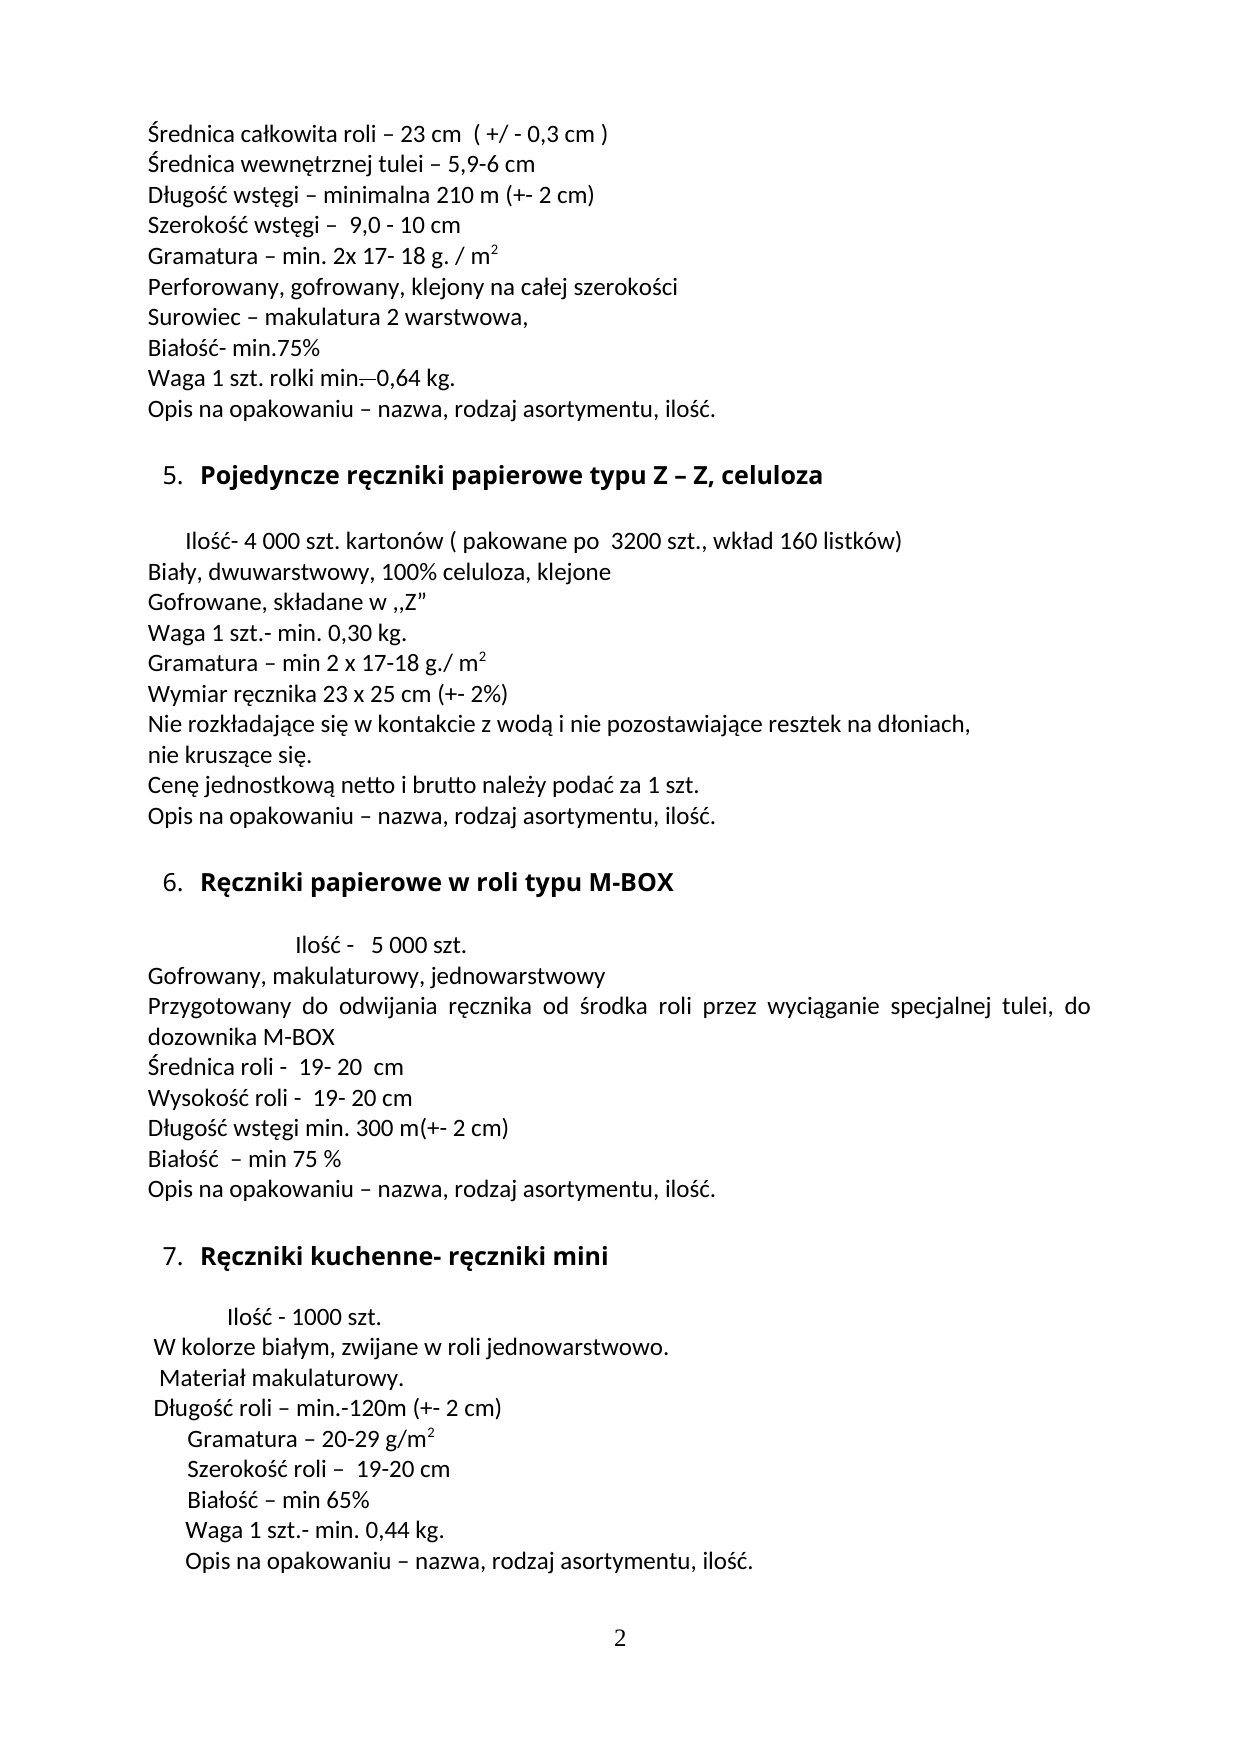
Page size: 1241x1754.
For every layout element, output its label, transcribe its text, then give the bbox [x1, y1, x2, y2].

text Perforowany, gofrowany, klejony na całej szerokości [148, 271, 1093, 301]
text Gramatura – min. 2x 17- 18 g. / m2 [148, 240, 1093, 271]
text Długość wstęgi – minimalna 210 m (+- 2 cm) [148, 179, 1093, 210]
text Nie rozkładające się w kontakcie z wodą i nie pozostawiające resztek na dłoniach, [148, 709, 1093, 739]
text Długość roli – min.-120m (+- 2 cm) [148, 1392, 1093, 1423]
text Białość- min.75% [148, 332, 1093, 362]
text Wysokość roli - 19- 20 cm [148, 1082, 1093, 1112]
text W kolorze białym, zwijane w roli jednowarstwowo. [148, 1331, 1093, 1362]
text Opis na opakowaniu – nazwa, rodzaj asortymentu, ilość. [148, 1173, 1093, 1204]
text Szerokość roli – 19-20 cm [148, 1453, 1093, 1484]
text Materiał makulaturowy. [148, 1362, 1093, 1392]
text Opis na opakowaniu – nazwa, rodzaj asortymentu, ilość. [148, 800, 1093, 831]
text Gofrowany, makulaturowy, jednowarstwowy [148, 960, 1093, 990]
text Przygotowany do odwijania ręcznika od środka roli przez wyciąganie specjalnej tulei, do dozownika M-BOX [148, 990, 1093, 1051]
text Waga 1 szt.- min. 0,44 kg. [148, 1514, 1093, 1545]
text Białość – min 65% [148, 1484, 1093, 1514]
text Opis na opakowaniu – nazwa, rodzaj asortymentu, ilość. [148, 1545, 1093, 1576]
text Średnica całkowita roli – 23 cm ( +/ - 0,3 cm ) [148, 118, 1093, 149]
text Waga 1 szt. rolki min. 0,64 kg. [148, 362, 1093, 393]
text Średnica wewnętrznej tulei – 5,9-6 cm [148, 149, 1093, 179]
text Gofrowane, składane w ,,Z” [148, 587, 1093, 617]
text Ilość - 5 000 szt. [295, 929, 1093, 960]
text Ilość- 4 000 szt. kartonów ( pakowane po 3200 szt., wkład 160 listków) [185, 526, 1093, 556]
text Gramatura – 20-29 g/m2 [148, 1423, 1093, 1453]
text Ilość - 1000 szt. [148, 1301, 1093, 1331]
text nie kruszące się. [148, 739, 1093, 770]
text Surowiec – makulatura 2 warstwowa, [148, 301, 1093, 332]
list Pojedyncze ręczniki papierowe typu Z – Z, celuloza [162, 457, 1093, 491]
text Szerokość wstęgi – 9,0 - 10 cm [148, 210, 1093, 240]
text Cenę jednostkową netto i brutto należy podać za 1 szt. [148, 770, 1093, 800]
text Opis na opakowaniu – nazwa, rodzaj asortymentu, ilość. [148, 393, 1093, 423]
text Białość – min 75 % [148, 1143, 1093, 1173]
list Ręczniki kuchenne- ręczniki mini [162, 1238, 1093, 1272]
text Waga 1 szt.- min. 0,30 kg. [148, 617, 1093, 648]
list Ręczniki papierowe w roli typu M-BOX [162, 865, 1093, 899]
text Średnica roli - 19- 20 cm [148, 1051, 1093, 1082]
text Wymiar ręcznika 23 x 25 cm (+- 2%) [148, 678, 1093, 709]
text Gramatura – min 2 x 17-18 g./ m2 [148, 648, 1093, 678]
text Biały, dwuwarstwowy, 100% celuloza, klejone [148, 556, 1093, 587]
text Długość wstęgi min. 300 m(+- 2 cm) [148, 1112, 1093, 1143]
